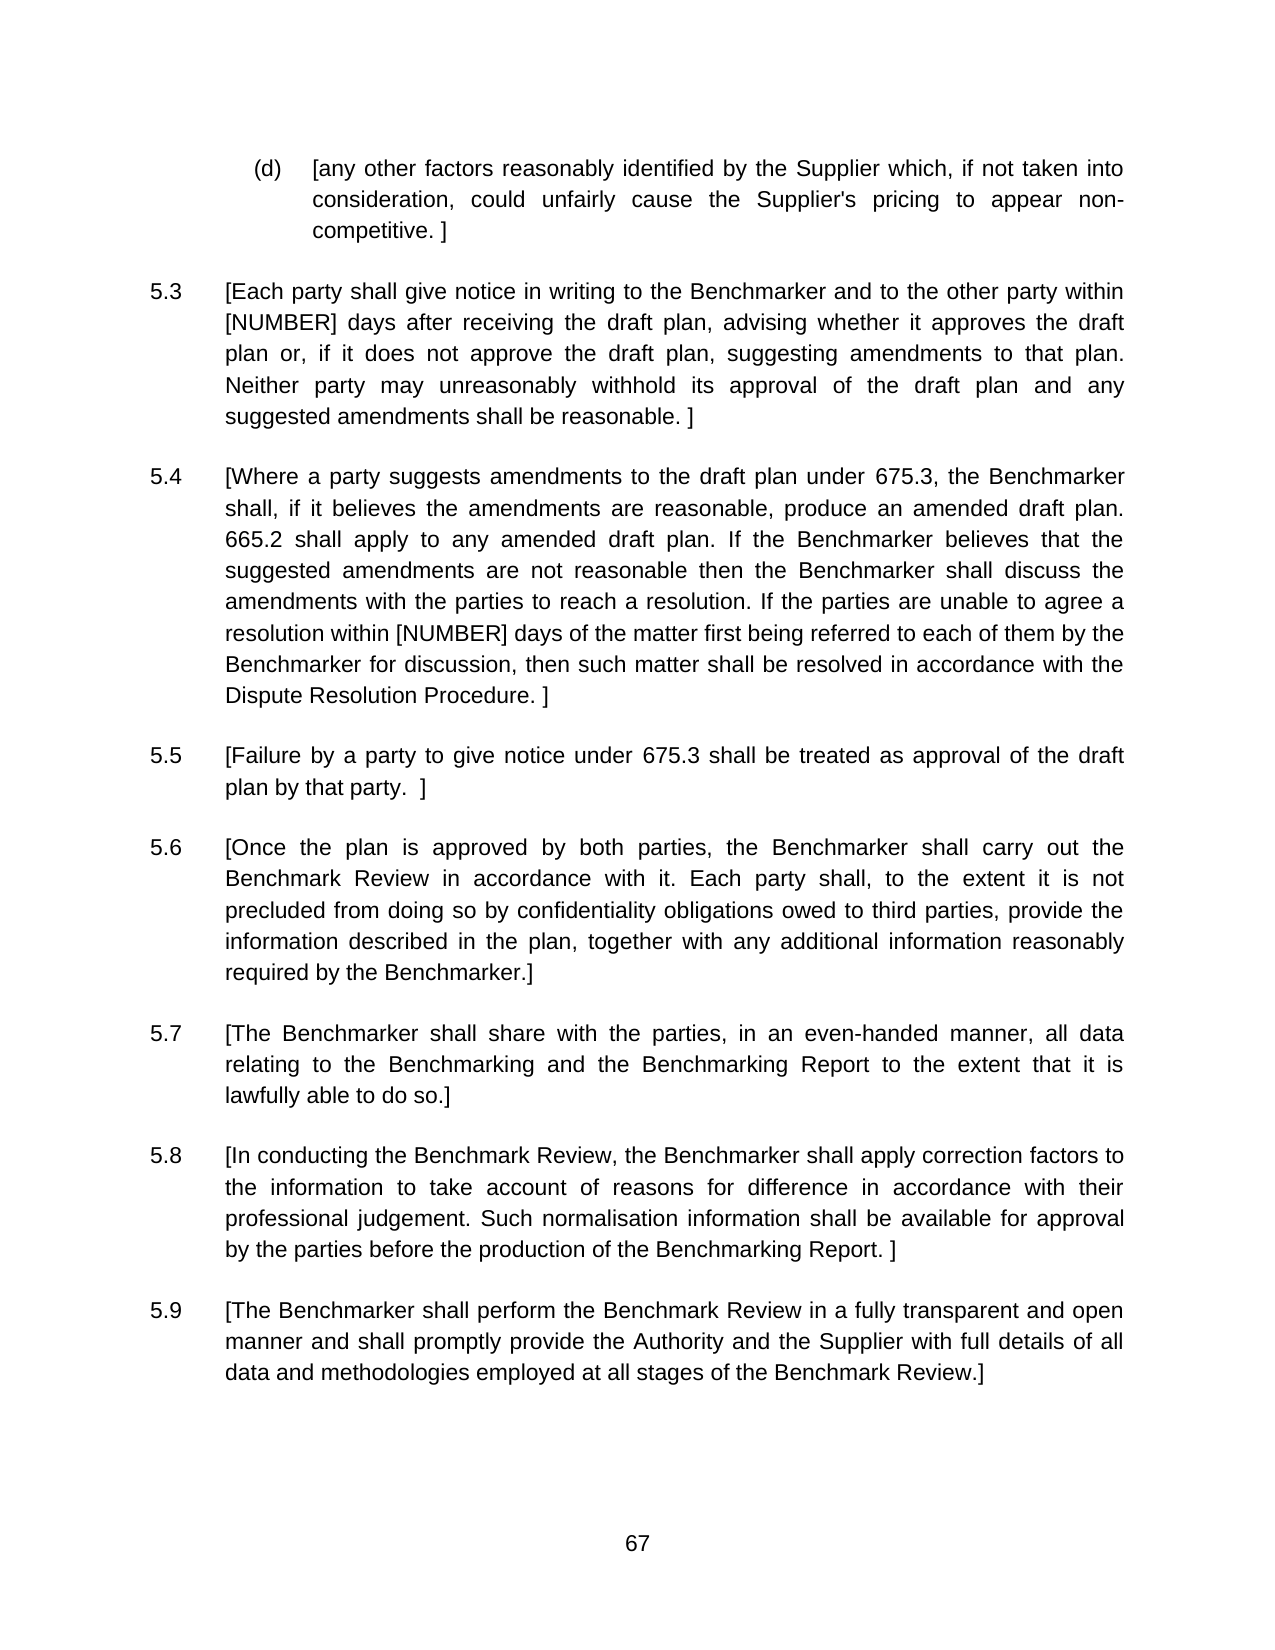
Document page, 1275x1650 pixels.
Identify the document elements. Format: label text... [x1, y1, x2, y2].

title [The Benchmarker shall share with the parties, in an even-handed manner, all data relating to the Benchmarking and the Benchmarking Report to the extent that it is lawfully able to do so.] [150, 1014, 1125, 1108]
title [Each party shall give notice in writing to the Benchmarker and to the other party within [NUMBER] days after receiving the draft plan, advising whether it approves the draft plan or, if it does not approve the draft plan, suggesting amendments to that plan. Neither party may unreasonably withhold its approval of the draft plan and any suggested amendments shall be reasonable. ] [150, 273, 1125, 429]
title [Failure by a party to give notice under paragraph 5.3 shall be treated as approval of the draft plan by that party. ] [150, 737, 1125, 800]
title [any other factors reasonably identified by the Supplier which, if not taken into consideration, could unfairly cause the Supplier's pricing to appear non-competitive. ] [253, 150, 1125, 244]
title [In conducting the Benchmark Review, the Benchmarker shall apply correction factors to the information to take account of reasons for difference in accordance with their professional judgement. Such normalisation information shall be available for approval by the parties before the production of the Benchmarking Report. ] [150, 1137, 1125, 1262]
title [Once the plan is approved by both parties, the Benchmarker shall carry out the Benchmark Review in accordance with it. Each party shall, to the extent it is not precluded from doing so by confidentiality obligations owed to third parties, provide the information described in the plan, together with any additional information reasonably required by the Benchmarker.] [150, 829, 1125, 985]
title [The Benchmarker shall perform the Benchmark Review in a fully transparent and open manner and shall promptly provide the Authority and the Supplier with full details of all data and methodologies employed at all stages of the Benchmark Review.] [150, 1292, 1125, 1385]
title [Where a party suggests amendments to the draft plan under paragraph 5.3, the Benchmarker shall, if it believes the amendments are reasonable, produce an amended draft plan. paragraph 5.2 shall apply to any amended draft plan. If the Benchmarker believes that the suggested amendments are not reasonable then the Benchmarker shall discuss the amendments with the parties to reach a resolution. If the parties are unable to agree a resolution within [NUMBER] days of the matter first being referred to each of them by the Benchmarker for discussion, then such matter shall be resolved in accordance with the Dispute Resolution Procedure. ] [150, 458, 1125, 708]
